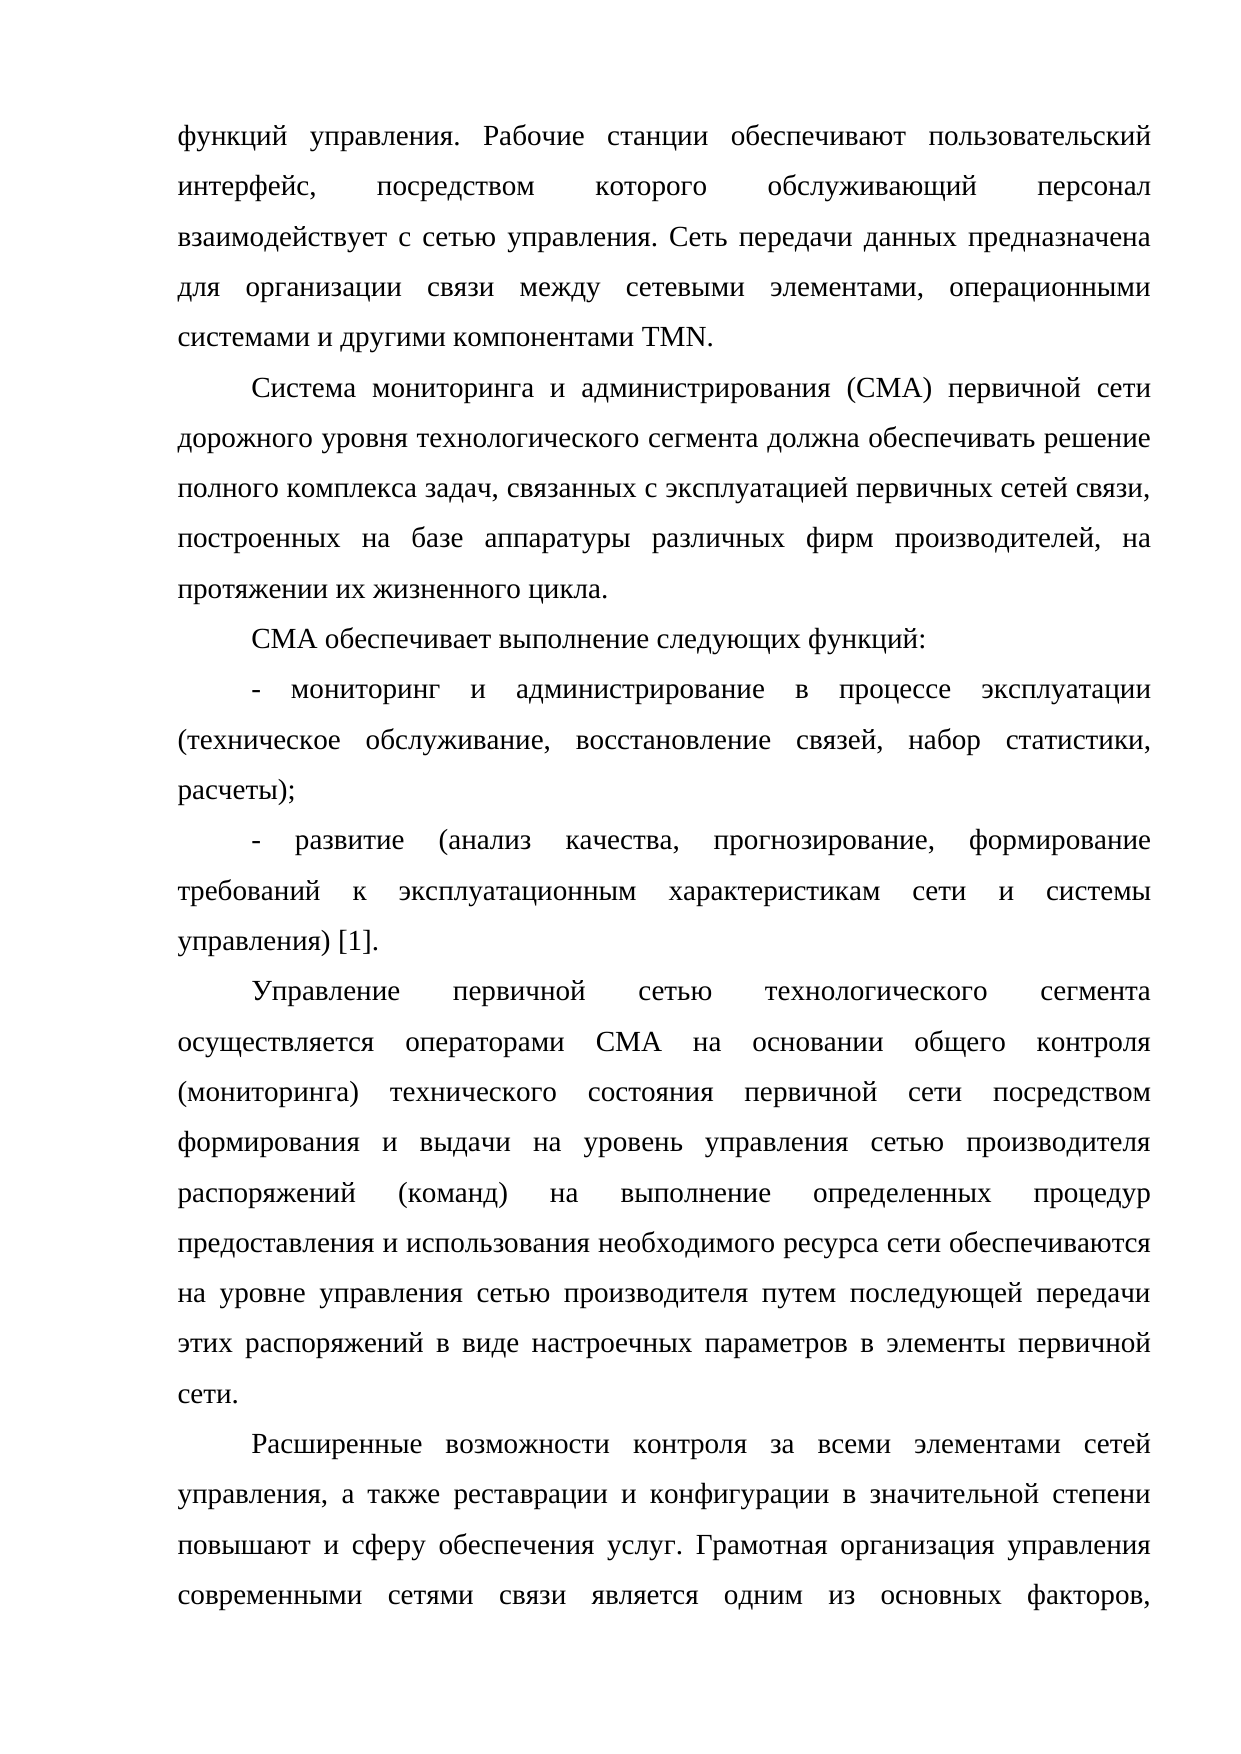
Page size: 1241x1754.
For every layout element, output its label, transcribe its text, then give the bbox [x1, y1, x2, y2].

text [177, 118, 1152, 353]
text Система мониторинга и администрирования (СМА) первичной сети дорожного уровня технологического сегмента должна обеспечивать решение полного комплекса задач, связанных с эксплуатацией первичных сетей связи, построенных на базе аппаратуры различных фирм производителей, на протяжении их жизненного цикла. [177, 370, 1152, 604]
text - мониторинг и администрирование в процессе эксплуатации (техническое обслуживание, восстановление связей, набор статистики, расчеты); [177, 672, 1152, 806]
text Управление первичной сетью технологического сегмента осуществляется операторами СМА на основании общего контроля (мониторинга) технического состояния первичной сети посредством формирования и выдачи на уровень управления сетью производителя распоряжений (команд) на выполнение определенных процедур предоставления и использования необходимого ресурса сети обеспечиваются на уровне управления сетью производителя путем последующей передачи этих распоряжений в виде настроечных параметров в элементы первичной сети. [177, 973, 1152, 1409]
text - развитие (анализ качества, прогнозирование, формирование требований к эксплуатационным характеристикам сети и системы управления) [1]. [177, 822, 1152, 957]
text СМА обеспечивает выполнение следующих функций: [177, 621, 1152, 655]
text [177, 1426, 1152, 1611]
